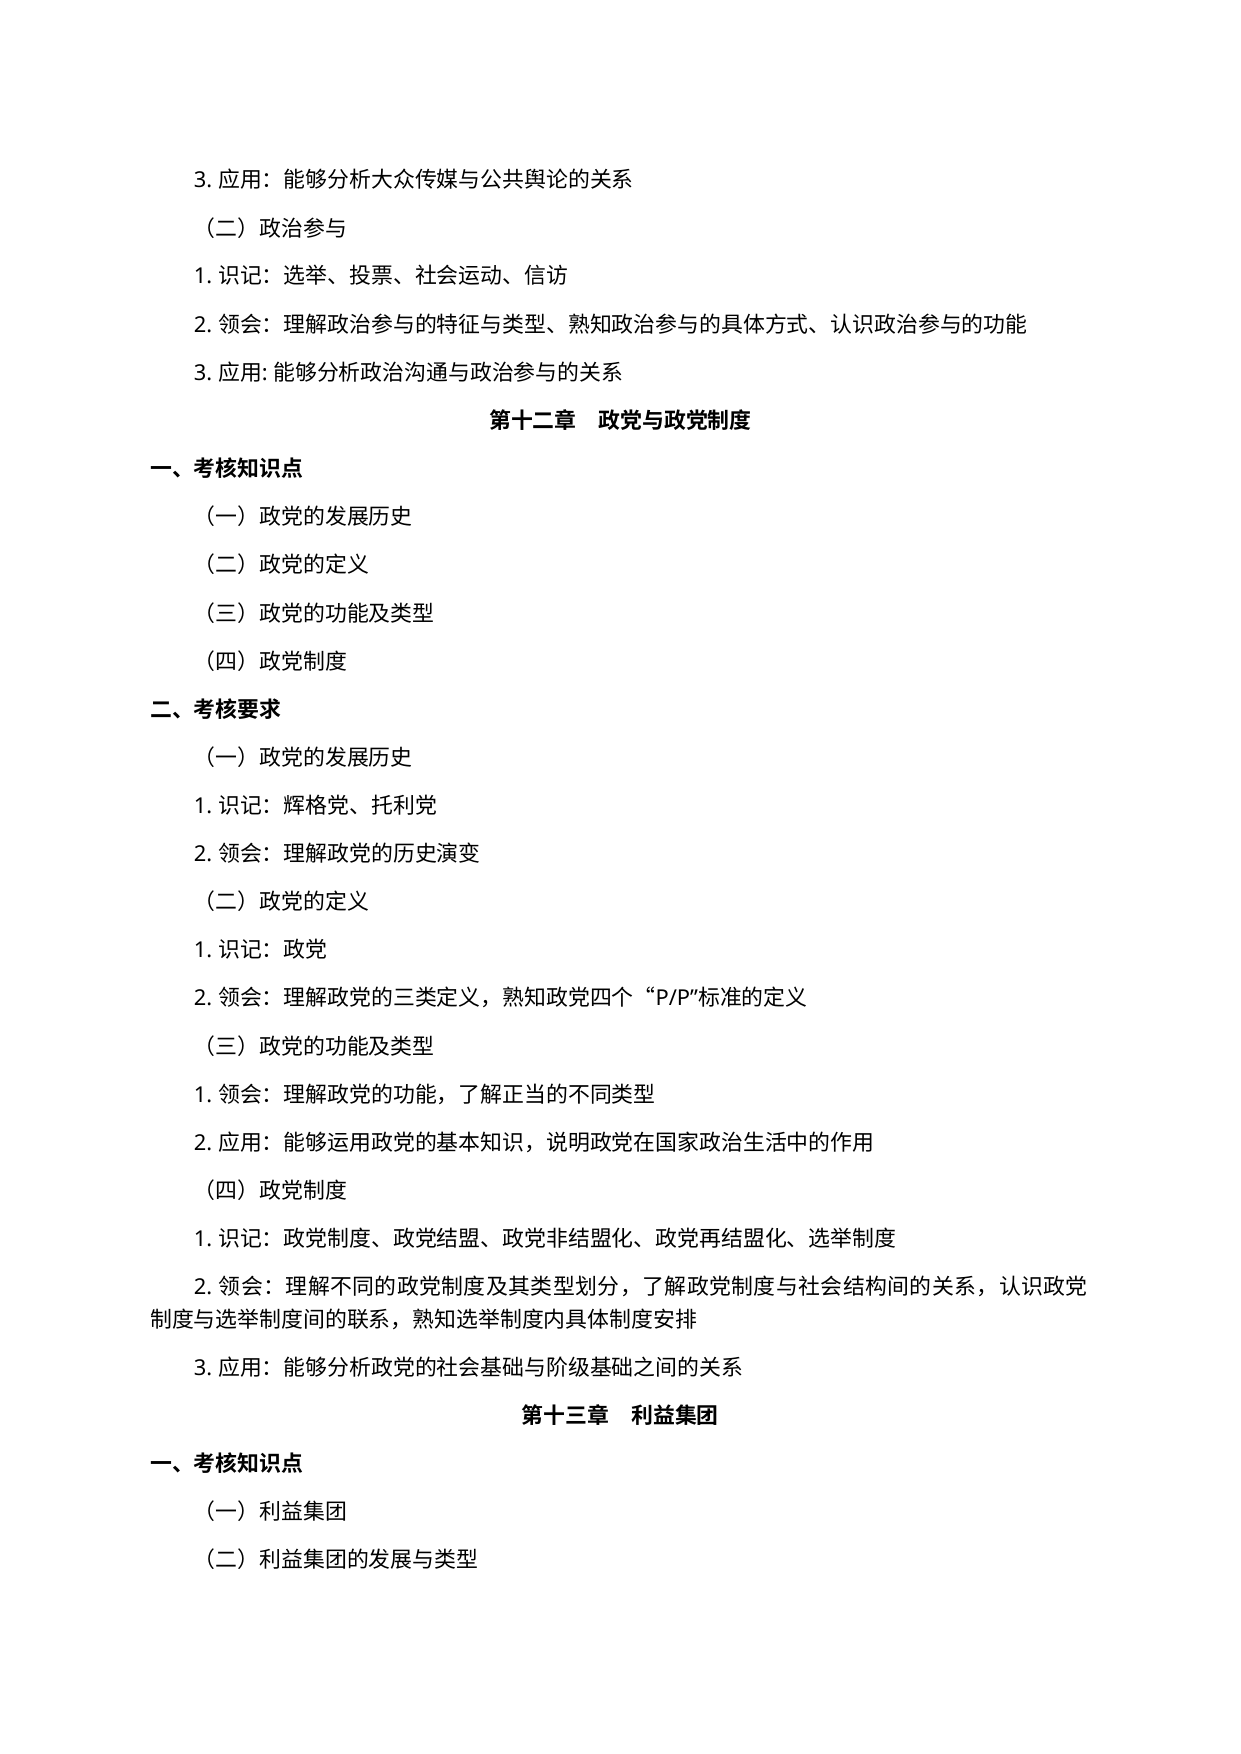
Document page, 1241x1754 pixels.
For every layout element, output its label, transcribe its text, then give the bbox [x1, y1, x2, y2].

text 1. 识记：选举、投票、社会运动、信访 [150, 258, 1090, 291]
text （一）政党的发展历史 [150, 499, 1090, 531]
text （四）政党制度 [150, 1173, 1090, 1205]
text 一、考核知识点 [150, 1446, 1090, 1478]
text 2. 应用：能够运用政党的基本知识，说明政党在国家政治生活中的作用 [150, 1124, 1090, 1157]
text 3. 应用: 能够分析政治沟通与政治参与的关系 [150, 354, 1090, 387]
text 1. 识记：政党 [150, 932, 1090, 964]
text 第十二章 政党与政党制度 [150, 403, 1090, 435]
text （二）政治参与 [150, 210, 1090, 243]
text （四）政党制度 [150, 643, 1090, 676]
text （二）政党的定义 [150, 884, 1090, 916]
text 3. 应用：能够分析政党的社会基础与阶级基础之间的关系 [150, 1349, 1090, 1382]
text 2. 领会：理解不同的政党制度及其类型划分，了解政党制度与社会结构间的关系，认识政党制度与选举制度间的联系，熟知选举制度内具体制度安排 [150, 1269, 1090, 1334]
text 1. 识记：政党制度、政党结盟、政党非结盟化、政党再结盟化、选举制度 [150, 1221, 1090, 1253]
text （一）利益集团 [150, 1494, 1090, 1526]
text （二）利益集团的发展与类型 [150, 1542, 1090, 1574]
text （二）政党的定义 [150, 547, 1090, 579]
text （三）政党的功能及类型 [150, 595, 1090, 628]
text 第十三章 利益集团 [150, 1398, 1090, 1430]
text 2. 领会：理解政党的历史演变 [150, 836, 1090, 868]
text 2. 领会：理解政党的三类定义，熟知政党四个“P/P”标准的定义 [150, 980, 1090, 1013]
text 3. 应用：能够分析大众传媒与公共舆论的关系 [150, 162, 1090, 194]
text （一）政党的发展历史 [150, 739, 1090, 772]
text 1. 识记：辉格党、托利党 [150, 788, 1090, 820]
text 1. 领会：理解政党的功能，了解正当的不同类型 [150, 1076, 1090, 1109]
text （三）政党的功能及类型 [150, 1028, 1090, 1061]
text 二、考核要求 [150, 691, 1090, 724]
text 2. 领会：理解政治参与的特征与类型、熟知政治参与的具体方式、认识政治参与的功能 [150, 306, 1090, 339]
text 一、考核知识点 [150, 451, 1090, 483]
